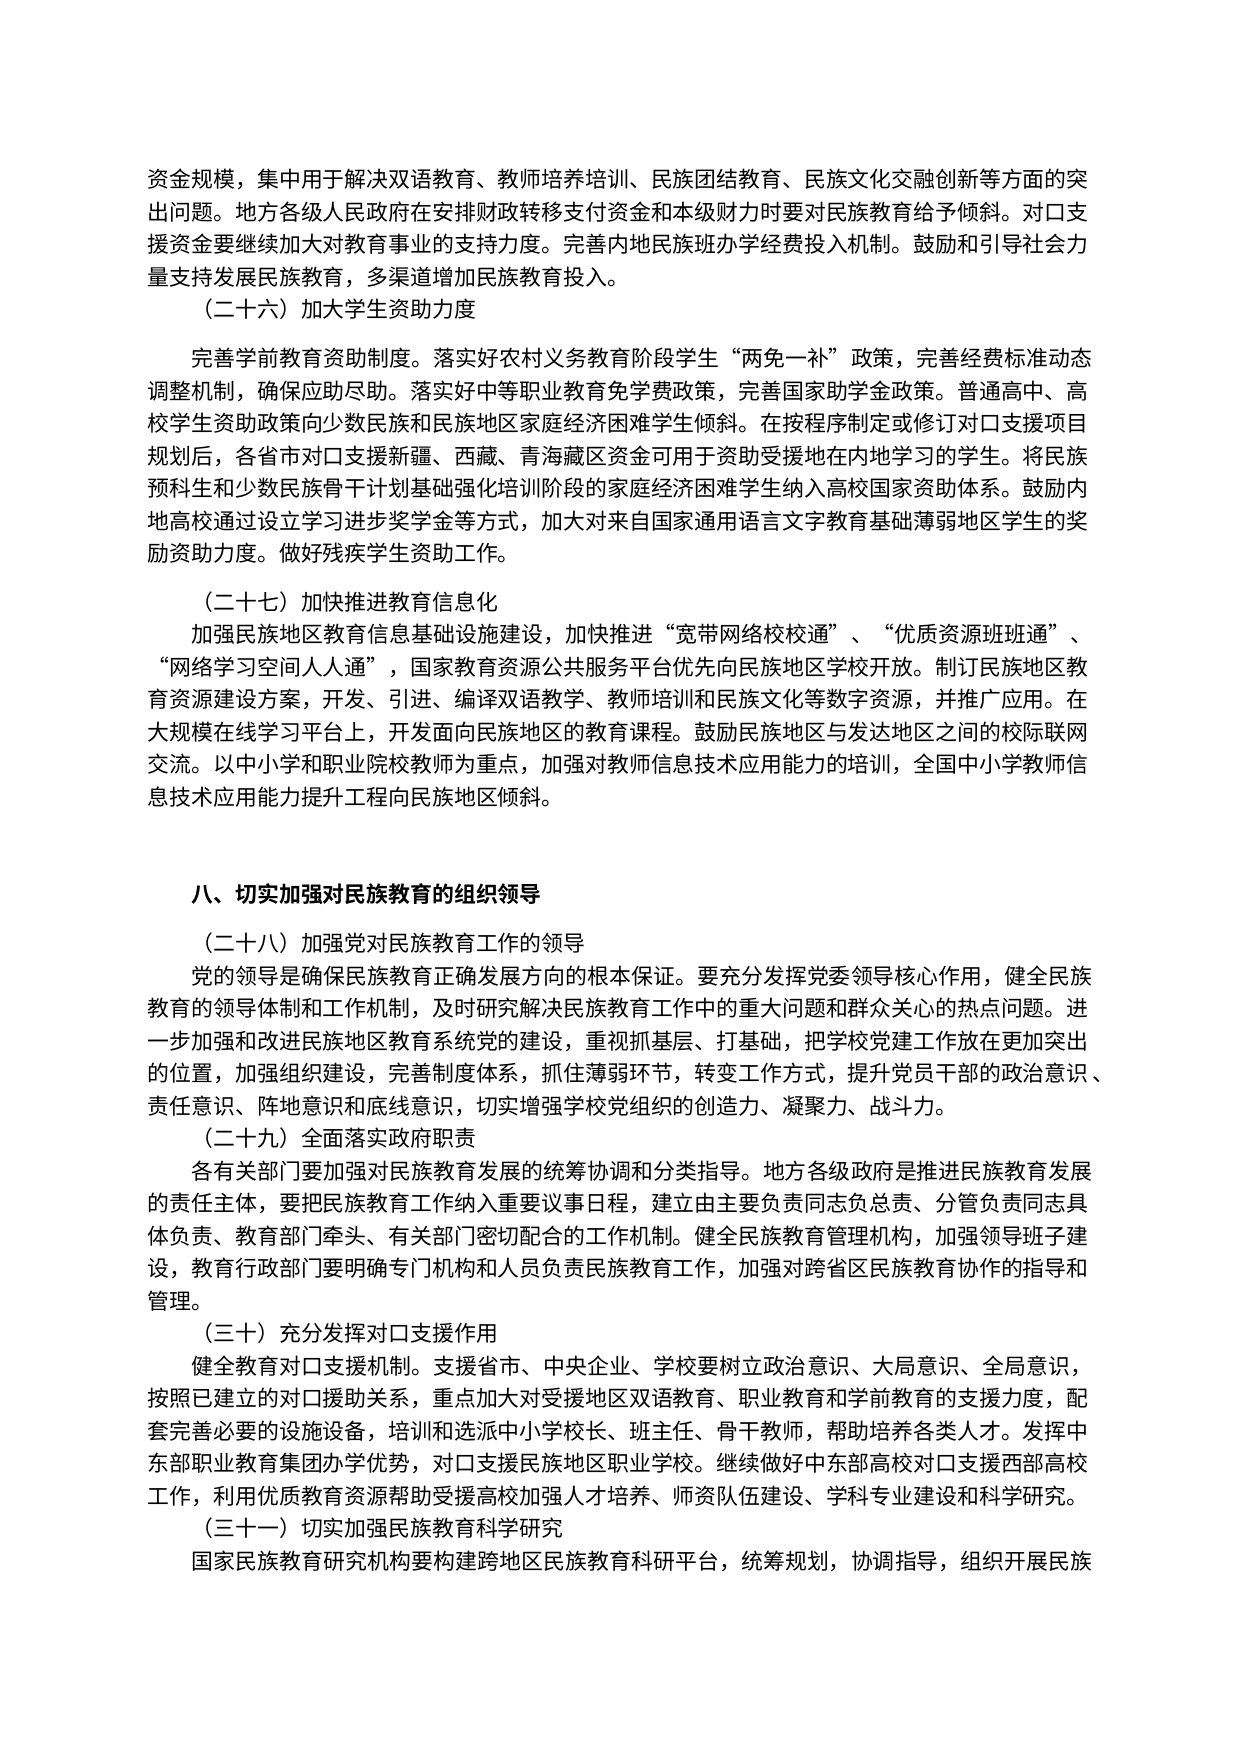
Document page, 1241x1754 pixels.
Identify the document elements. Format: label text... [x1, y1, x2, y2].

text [148, 1543, 1092, 1576]
text 健全教育对口支援机制。支援省市、中央企业、学校要树立政治意识、大局意识、全局意识，按照已建立的对口援助关系，重点加大对受援地区双语教育、职业教育和学前教育的支援力度，配套完善必要的设施设备，培训和选派中小学校长、班主任、骨干教师，帮助培养各类人才。发挥中东部职业教育集团办学优势，对口支援民族地区职业学校。继续做好中东部高校对口支援西部高校工作，利用优质教育资源帮助受援高校加强人才培养、师资队伍建设、学科专业建设和科学研究。 [148, 1348, 1092, 1511]
text （二十七）加快推进教育信息化 [148, 584, 1092, 617]
text 党的领导是确保民族教育正确发展方向的根本保证。要充分发挥党委领导核心作用，健全民族教育的领导体制和工作机制，及时研究解决民族教育工作中的重大问题和群众关心的热点问题。进一步加强和改进民族地区教育系统党的建设，重视抓基层、打基础，把学校党建工作放在更加突出的位置，加强组织建设，完善制度体系，抓住薄弱环节，转变工作方式，提升党员干部的政治意识、责任意识、阵地意识和底线意识，切实增强学校党组织的创造力、凝聚力、战斗力。 [148, 958, 1092, 1121]
text （二十九）全面落实政府职责 [148, 1121, 1092, 1153]
text 各有关部门要加强对民族教育发展的统筹协调和分类指导。地方各级政府是推进民族教育发展的责任主体，要把民族教育工作纳入重要议事日程，建立由主要负责同志负总责、分管负责同志具体负责、教育部门牵头、有关部门密切配合的工作机制。健全民族教育管理机构，加强领导班子建设，教育行政部门要明确专门机构和人员负责民族教育工作，加强对跨省区民族教育协作的指导和管理。 [148, 1153, 1092, 1316]
text （二十八）加强党对民族教育工作的领导 [148, 926, 1092, 958]
text 加强民族地区教育信息基础设施建设，加快推进“宽带网络校校通”、“优质资源班班通”、“网络学习空间人人通”，国家教育资源公共服务平台优先向民族地区学校开放。制订民族地区教育资源建设方案，开发、引进、编译双语教学、教师培训和民族文化等数字资源，并推广应用。在大规模在线学习平台上，开发面向民族地区的教育课程。鼓励民族地区与发达地区之间的校际联网交流。以中小学和职业院校教师为重点，加强对教师信息技术应用能力的培训，全国中小学教师信息技术应用能力提升工程向民族地区倾斜。 [148, 617, 1092, 812]
text （二十六）加大学生资助力度 [148, 292, 1092, 324]
text 完善学前教育资助制度。落实好农村义务教育阶段学生“两免一补”政策，完善经费标准动态调整机制，确保应助尽助。落实好中等职业教育免学费政策，完善国家助学金政策。普通高中、高校学生资助政策向少数民族和民族地区家庭经济困难学生倾斜。在按程序制定或修订对口支援项目规划后，各省市对口支援新疆、西藏、青海藏区资金可用于资助受援地在内地学习的学生。将民族预科生和少数民族骨干计划基础强化培训阶段的家庭经济困难学生纳入高校国家资助体系。鼓励内地高校通过设立学习进步奖学金等方式，加大对来自国家通用语言文字教育基础薄弱地区学生的奖励资助力度。做好残疾学生资助工作。 [148, 341, 1092, 568]
text 八、切实加强对民族教育的组织领导 [148, 877, 1092, 909]
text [148, 162, 1092, 292]
text （三十一）切实加强民族教育科学研究 [148, 1511, 1092, 1543]
text （三十）充分发挥对口支援作用 [148, 1316, 1092, 1348]
